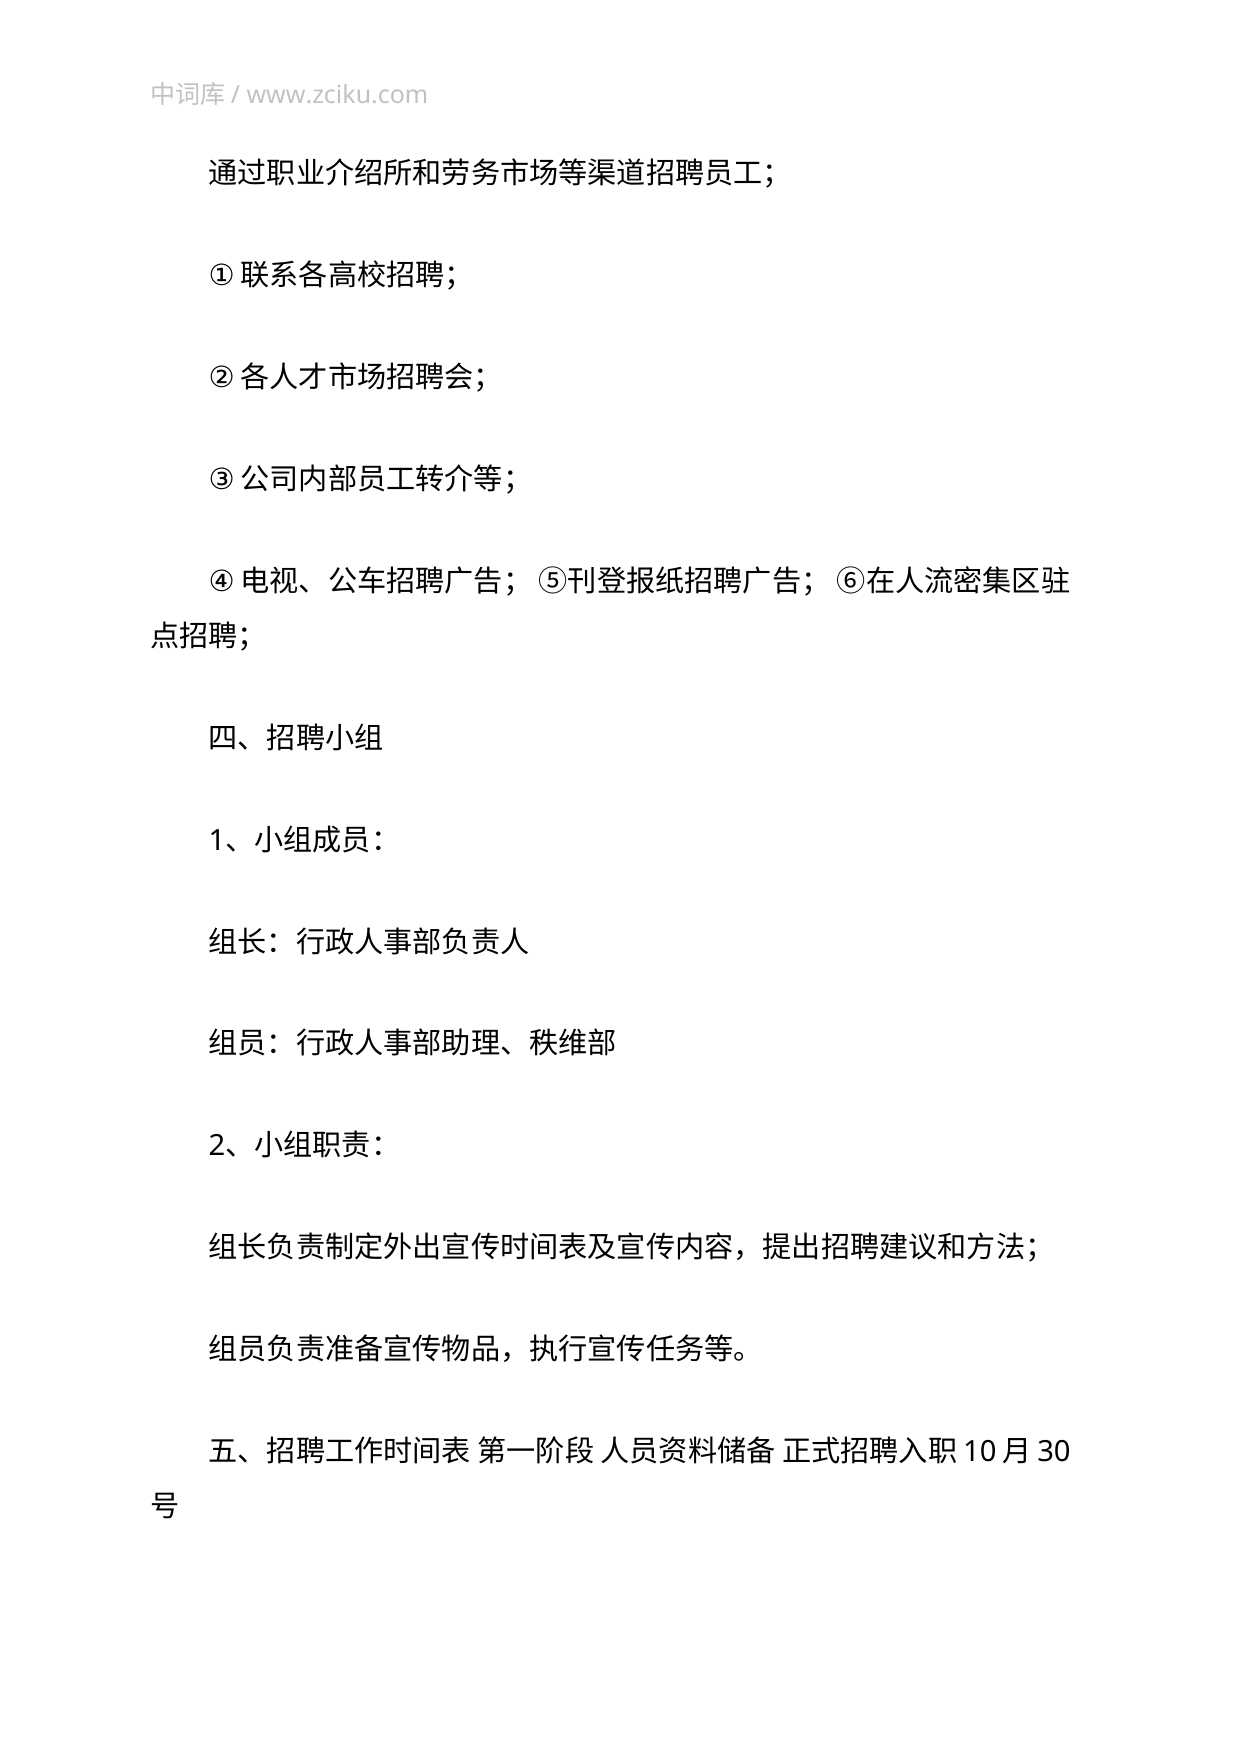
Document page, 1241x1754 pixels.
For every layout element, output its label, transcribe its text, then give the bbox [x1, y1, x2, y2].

text ②各人才市场招聘会； [150, 354, 1090, 396]
text ③公司内部员工转介等； [150, 456, 1090, 498]
text 五、招聘工作时间表 第一阶段 人员资料储备 正式招聘入职10月30号 [150, 1427, 1090, 1524]
text ④电视、公车招聘广告； ⑤刊登报纸招聘广告； ⑥在人流密集区驻点招聘； [150, 558, 1090, 655]
text 四、招聘小组 [150, 714, 1090, 757]
text 组员负责准备宣传物品，执行宣传任务等。 [150, 1326, 1090, 1368]
text 组长负责制定外出宣传时间表及宣传内容，提出招聘建议和方法； [150, 1224, 1090, 1266]
text 组长：行政人事部负责人 [150, 918, 1090, 961]
text 2、小组职责： [150, 1122, 1090, 1164]
text ①联系各高校招聘； [150, 252, 1090, 294]
text 组员：行政人事部助理、秩维部 [150, 1020, 1090, 1062]
text 通过职业介绍所和劳务市场等渠道招聘员工； [150, 150, 1090, 192]
text 1、小组成员： [150, 816, 1090, 859]
